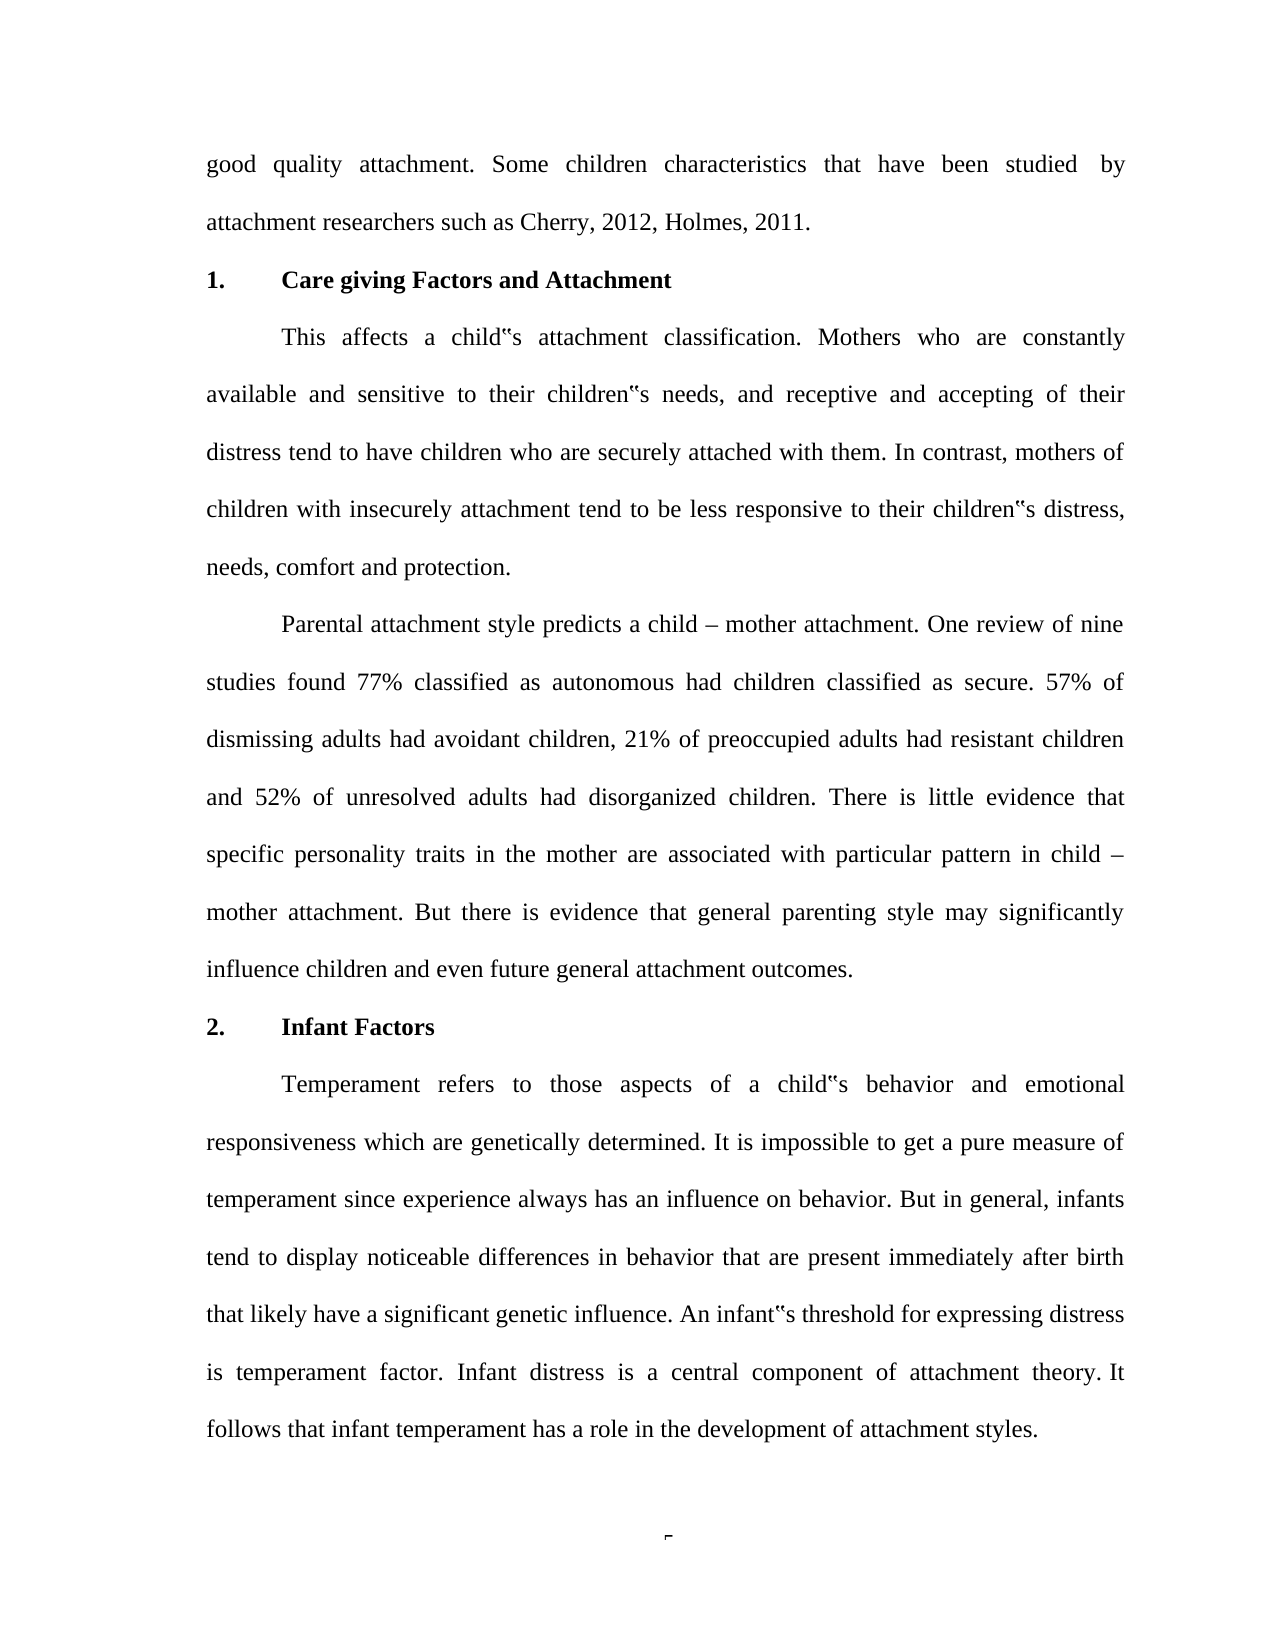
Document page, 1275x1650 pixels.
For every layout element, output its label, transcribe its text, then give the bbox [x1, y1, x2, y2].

text Temperament refers to those aspects of a child‟s behavior and emotional responsiveness which are genetically determined. It is impossible to get a pure measure of temperament since experience always has an influence on behavior. But in general, infants tend to display noticeable differences in behavior that are present immediately after birth that likely have a significant genetic influence. An infant‟s threshold for expressing distress is temperament factor. Infant distress is a central component of attachment theory. It follows that infant temperament has a role in the development of attachment styles. [206, 1069, 1125, 1443]
text good quality attachment. Some children characteristics that have been studied by attachment researchers such as Cherry, 2012, Holmes, 2011. [206, 149, 1125, 235]
text Parental attachment style predicts a child – mother attachment. One review of nine studies found 77% classified as autonomous had children classified as secure. 57% of dismissing adults had avoidant children, 21% of preoccupied adults had resistant children and 52% of unresolved adults had disorganized children. There is little evidence that specific personality traits in the mother are associated with particular pattern in child – mother attachment. But there is evidence that general parenting style may significantly influence children and even future general attachment outcomes. [206, 609, 1125, 983]
subtitle Care giving Factors and Attachment [206, 265, 1227, 293]
text This affects a child‟s attachment classification. Mothers who are constantly available and sensitive to their children‟s needs, and receptive and accepting of their distress tend to have children who are securely attached with them. In contrast, mothers of children with insecurely attachment tend to be less responsive to their children‟s distress, needs, comfort and protection. [206, 322, 1126, 581]
subtitle Infant Factors [206, 1012, 1227, 1041]
